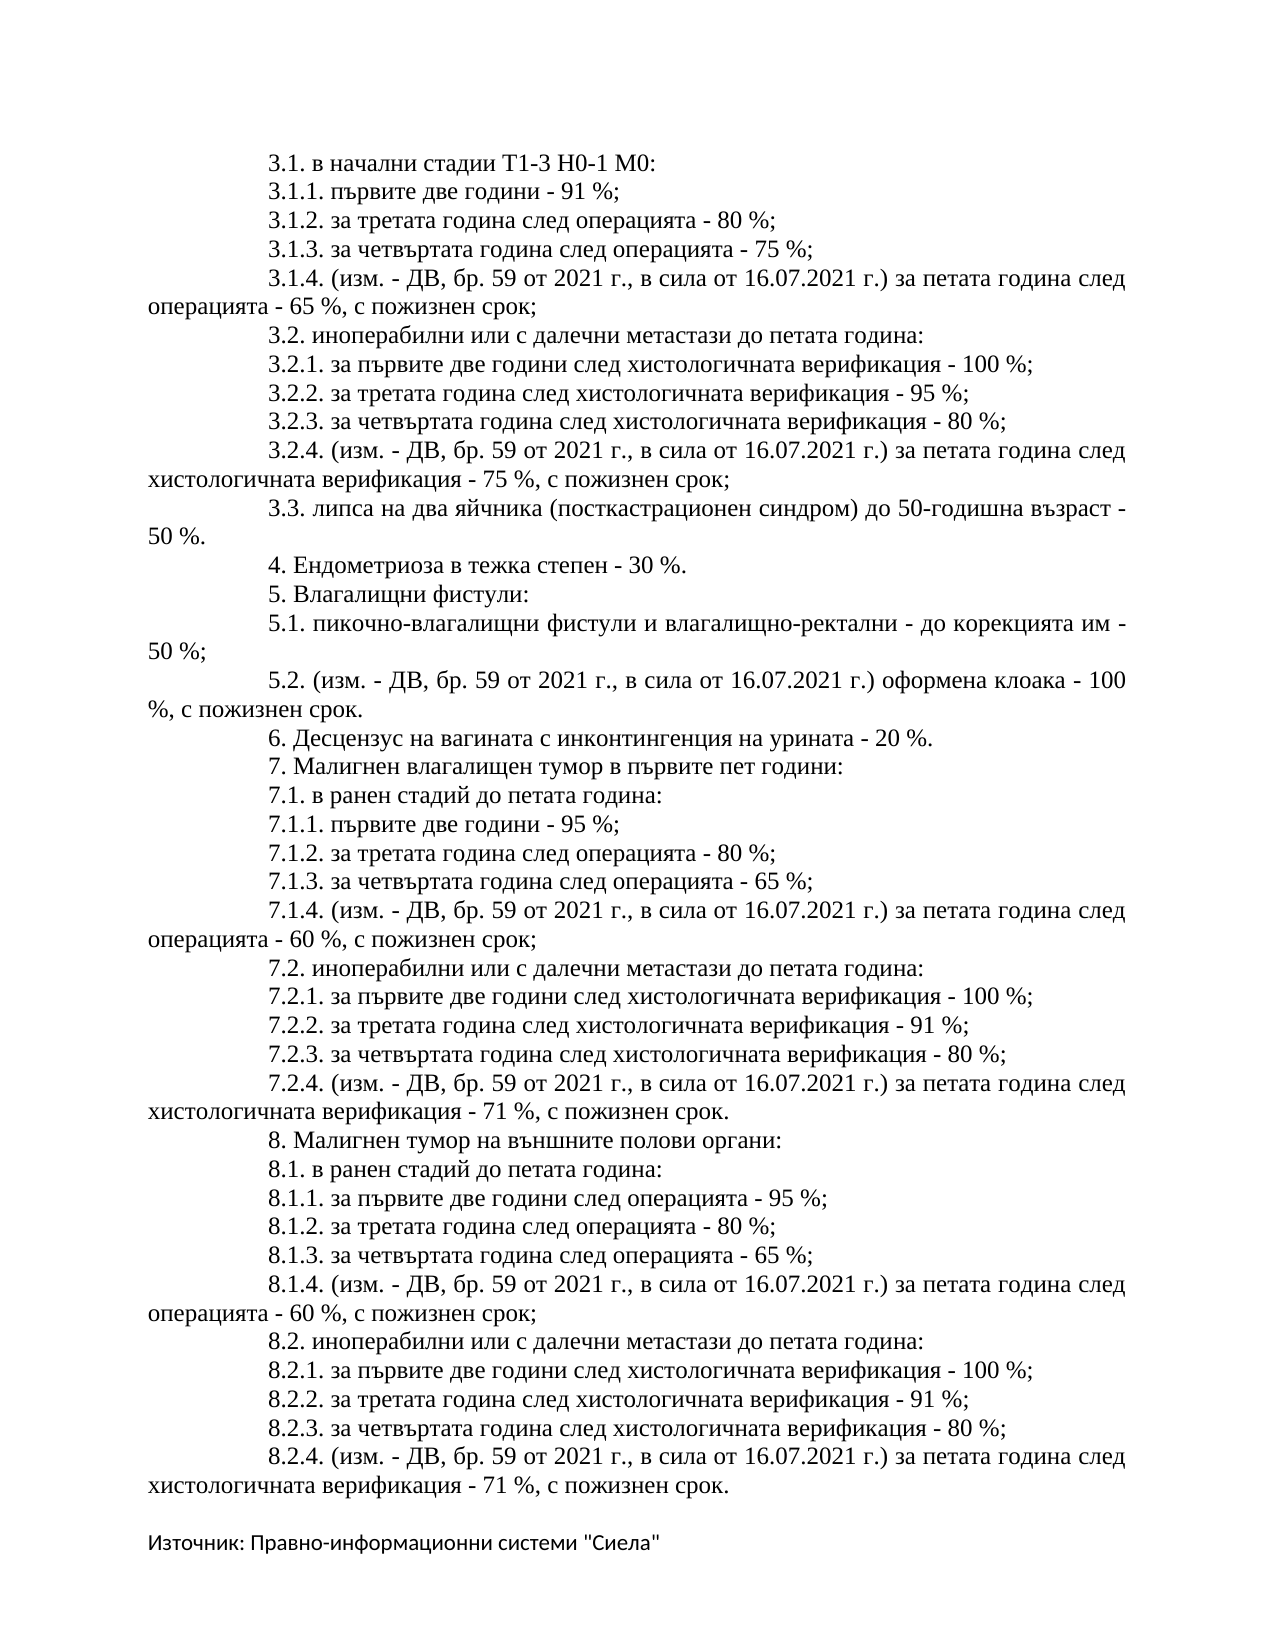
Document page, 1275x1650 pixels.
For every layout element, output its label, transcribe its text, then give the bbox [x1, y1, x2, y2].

text 7.2.4. (изм. - ДВ, бр. 59 от 2021 г., в сила от 16.07.2021 г.) за петата година след хистологичната верификация - 71 %, с пожизнен срок. [148, 1068, 1127, 1125]
text 3.1.2. за третата година след операцията - 80 %; [148, 205, 1127, 234]
text 7.1.3. за четвъртата година след операцията - 65 %; [148, 866, 1127, 895]
text 4. Ендометриоза в тежка степен - 30 %. [148, 550, 1127, 579]
text 7.2. иноперабилни или с далечни метастази до петата година: [148, 953, 1127, 981]
text 5.2. (изм. - ДВ, бр. 59 от 2021 г., в сила от 16.07.2021 г.) оформена клоака - 100 %, с пожизнен срок. [148, 665, 1127, 723]
text 8.2. иноперабилни или с далечни метастази до петата година: [148, 1326, 1127, 1355]
text 6. Десцензус на вагината с инконтингенция на урината - 20 %. [148, 723, 1127, 751]
text 3.1.3. за четвъртата година след операцията - 75 %; [148, 234, 1127, 263]
text 3.2. иноперабилни или с далечни метастази до петата година: [148, 320, 1127, 349]
text 7.2.3. за четвъртата година след хистологичната верификация - 80 %; [148, 1039, 1127, 1068]
text 3.1.1. първите две години - 91 %; [148, 176, 1127, 205]
text 7.2.2. за третата година след хистологичната верификация - 91 %; [148, 1010, 1127, 1039]
text 3.1.4. (изм. - ДВ, бр. 59 от 2021 г., в сила от 16.07.2021 г.) за петата година след операцията - 65 %, с пожизнен срок; [148, 263, 1127, 320]
text 7.2.1. за първите две години след хистологичната верификация - 100 %; [148, 981, 1127, 1010]
text 3.2.3. за четвъртата година след хистологичната верификация - 80 %; [148, 406, 1127, 435]
text 8.1.2. за третата година след операцията - 80 %; [148, 1211, 1127, 1240]
text 7.1.2. за третата година след операцията - 80 %; [148, 838, 1127, 866]
text 8.2.3. за четвъртата година след хистологичната верификация - 80 %; [148, 1413, 1127, 1441]
text 7.1. в ранен стадий до петата година: [148, 780, 1127, 809]
text 5. Влагалищни фистули: [148, 579, 1127, 608]
text 3.2.1. за първите две години след хистологичната верификация - 100 %; [148, 349, 1127, 378]
text 3.1. в начални стадии Т1-3 Н0-1 М0: [148, 148, 1127, 176]
text 8.1.4. (изм. - ДВ, бр. 59 от 2021 г., в сила от 16.07.2021 г.) за петата година след операцията - 60 %, с пожизнен срок; [148, 1269, 1127, 1326]
text 3.3. липса на два яйчника (посткастрационен синдром) до 50-годишна възраст - 50 %. [148, 493, 1127, 550]
text 8.1. в ранен стадий до петата година: [148, 1154, 1127, 1183]
text 3.2.2. за третата година след хистологичната верификация - 95 %; [148, 378, 1127, 406]
text 7.1.4. (изм. - ДВ, бр. 59 от 2021 г., в сила от 16.07.2021 г.) за петата година след операцията - 60 %, с пожизнен срок; [148, 895, 1127, 953]
text 8.1.1. за първите две години след операцията - 95 %; [148, 1183, 1127, 1211]
text 7. Малигнен влагалищен тумор в първите пет години: [148, 751, 1127, 780]
text 7.1.1. първите две години - 95 %; [148, 809, 1127, 838]
text 8.2.2. за третата година след хистологичната верификация - 91 %; [148, 1384, 1127, 1413]
text 8.1.3. за четвъртата година след операцията - 65 %; [148, 1240, 1127, 1269]
text 8.2.1. за първите две години след хистологичната верификация - 100 %; [148, 1355, 1127, 1384]
text 3.2.4. (изм. - ДВ, бр. 59 от 2021 г., в сила от 16.07.2021 г.) за петата година след хистологичната верификация - 75 %, с пожизнен срок; [148, 435, 1127, 493]
text 8. Малигнен тумор на външните полови органи: [148, 1125, 1127, 1154]
text 5.1. пикочно-влагалищни фистули и влагалищно-ректални - до корекцията им - 50 %; [148, 608, 1127, 665]
text 8.2.4. (изм. - ДВ, бр. 59 от 2021 г., в сила от 16.07.2021 г.) за петата година след хистологичната верификация - 71 %, с пожизнен срок. [148, 1441, 1127, 1499]
